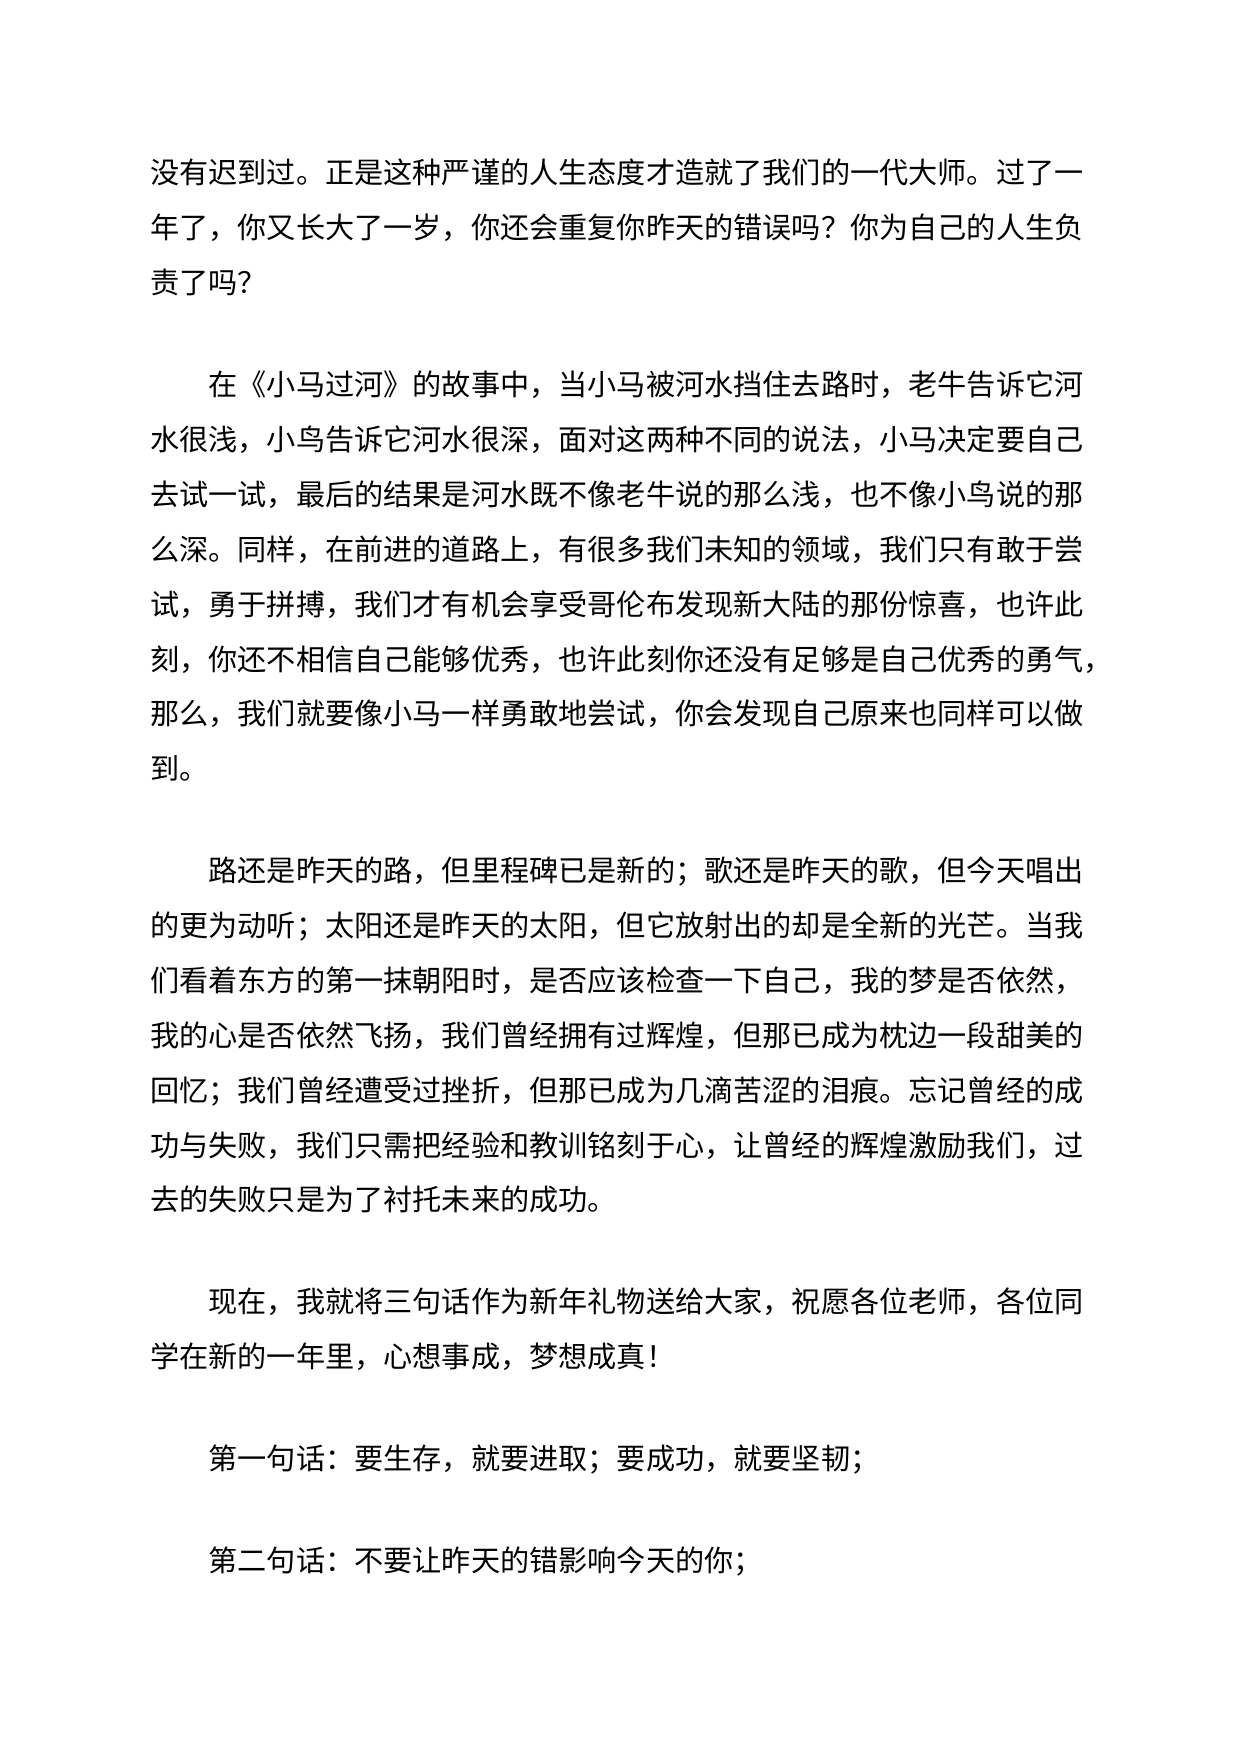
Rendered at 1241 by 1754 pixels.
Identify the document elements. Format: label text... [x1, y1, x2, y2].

text 现在，我就将三句话作为新年礼物送给大家，祝愿各位老师，各位同学在新的一年里，心想事成，梦想成真！ [150, 1279, 1090, 1376]
text 第一句话：要生存，就要进取；要成功，就要坚韧； [150, 1435, 1090, 1478]
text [150, 150, 1090, 302]
text 第二句话：不要让昨天的错影响今天的你； [150, 1537, 1090, 1579]
text 路还是昨天的路，但里程碑已是新的；歌还是昨天的歌，但今天唱出的更为动听；太阳还是昨天的太阳，但它放射出的却是全新的光芒。当我们看着东方的第一抹朝阳时，是否应该检查一下自己，我的梦是否依然，我的心是否依然飞扬，我们曾经拥有过辉煌，但那已成为枕边一段甜美的回忆；我们曾经遭受过挫折，但那已成为几滴苦涩的泪痕。忘记曾经的成功与失败，我们只需把经验和教训铭刻于心，让曾经的辉煌激励我们，过去的失败只是为了衬托未来的成功。 [150, 848, 1090, 1219]
text 在《小马过河》的故事中，当小马被河水挡住去路时，老牛告诉它河水很浅，小鸟告诉它河水很深，面对这两种不同的说法，小马决定要自己去试一试，最后的结果是河水既不像老牛说的那么浅，也不像小鸟说的那么深。同样，在前进的道路上，有很多我们未知的领域，我们只有敢于尝试，勇于拼搏，我们才有机会享受哥伦布发现新大陆的那份惊喜，也许此刻，你还不相信自己能够优秀，也许此刻你还没有足够是自己优秀的勇气，那么，我们就要像小马一样勇敢地尝试，你会发现自己原来也同样可以做到。 [150, 362, 1090, 788]
